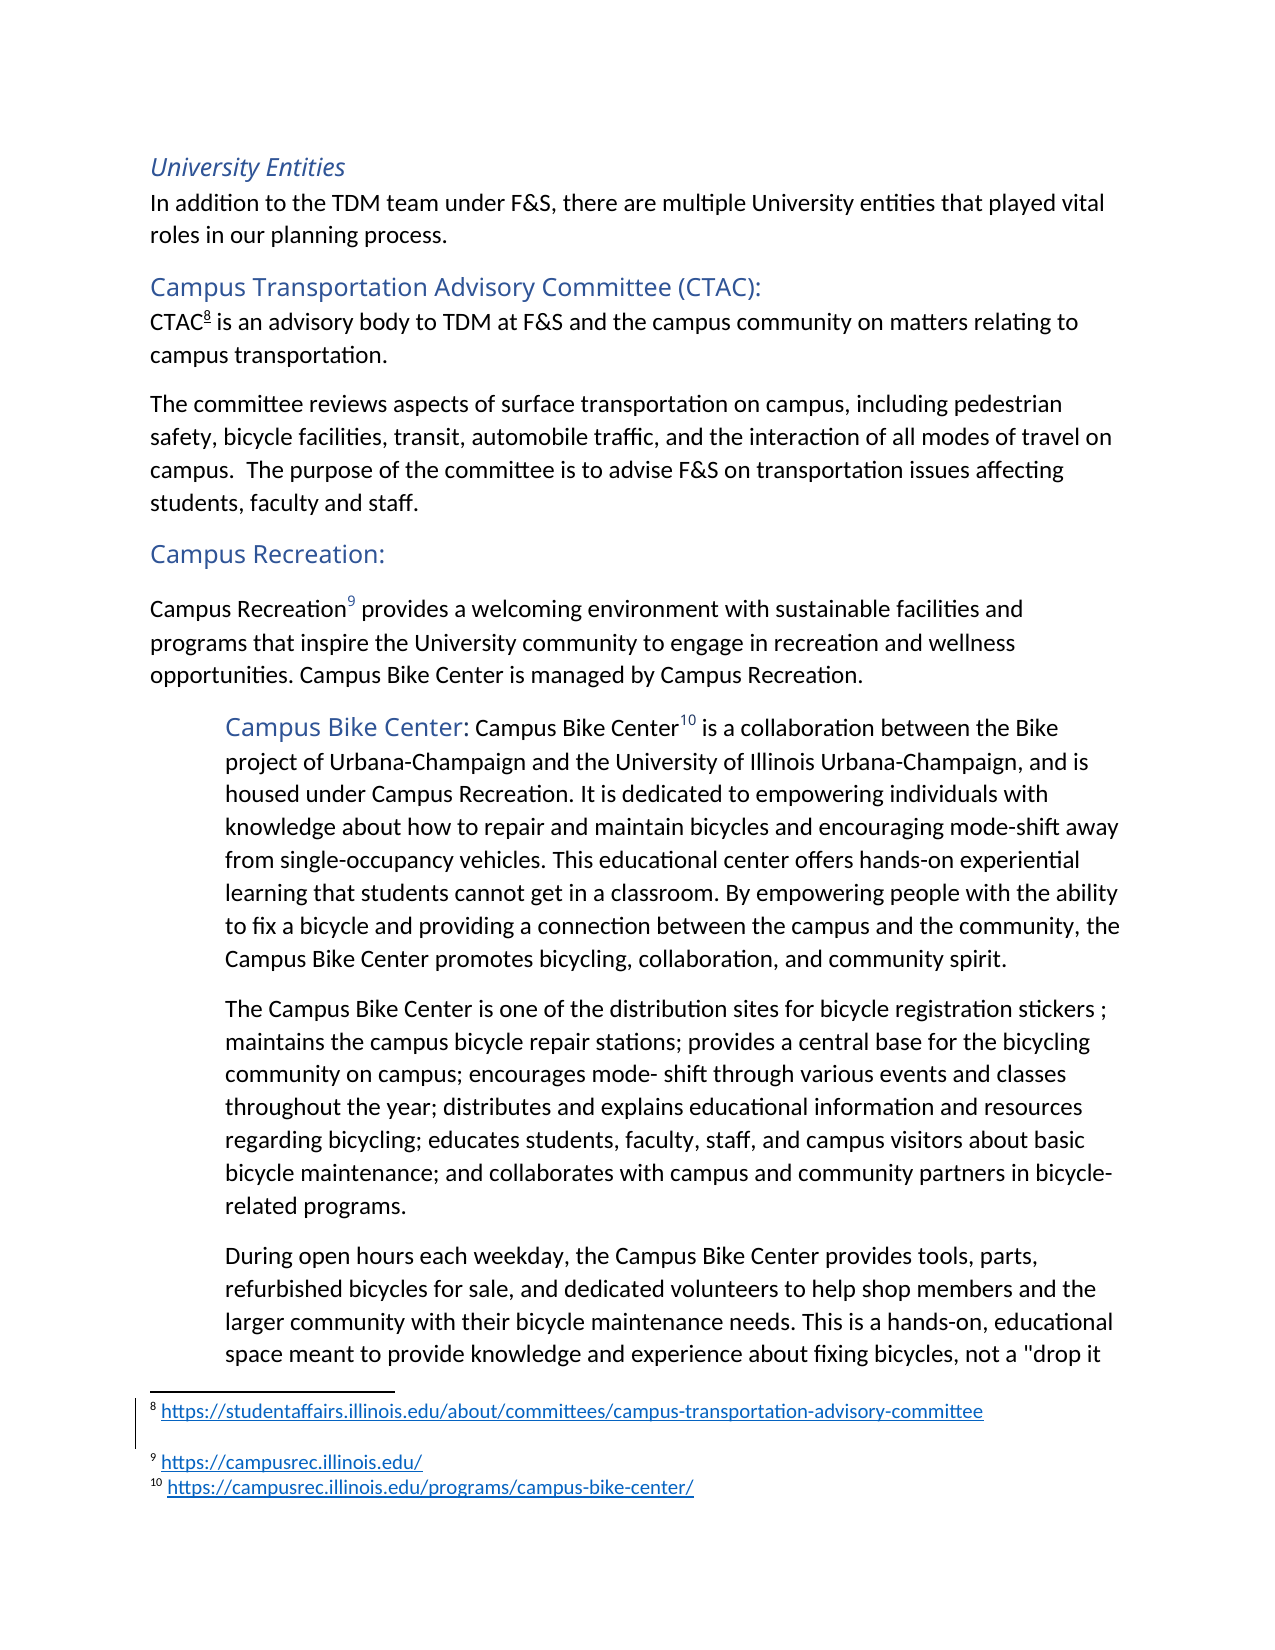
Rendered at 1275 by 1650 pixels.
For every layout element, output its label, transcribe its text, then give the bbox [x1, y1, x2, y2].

text Campus Recreation provides a welcoming environment with sustainable facilities and programs that inspire the University community to engage in recreation and wellness opportunities. Campus Bike Center is managed by Campus Recreation. [150, 590, 1125, 690]
subtitle Campus Transportation Advisory Committee (CTAC): [150, 269, 1125, 303]
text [225, 1240, 1125, 1369]
text The committee reviews aspects of surface transportation on campus, including pedestrian safety, bicycle facilities, transit, automobile traffic, and the interaction of all modes of travel on campus. The purpose of the committee is to advise F&S on transportation issues affecting students, faculty and staff. [150, 388, 1125, 518]
text In addition to the TDM team under F&S, there are multiple University entities that played vital roles in our planning process. [150, 187, 1125, 250]
text The Campus Bike Center is one of the distribution sites for bicycle registration stickers ; maintains the campus bicycle repair stations; provides a central base for the bicycling community on campus; encourages mode- shift through various events and classes throughout the year; distributes and explains educational information and resources regarding bicycling; educates students, faculty, staff, and campus visitors about basic bicycle maintenance; and collaborates with campus and community partners in bicycle- related programs. [225, 993, 1125, 1221]
text CTAC is an advisory body to TDM at F&S and the campus community on matters relating to campus transportation. [150, 306, 1125, 369]
subtitle University Entities [150, 150, 1125, 184]
text Campus Recreation: [150, 537, 1125, 571]
text Campus Bike Center: Campus Bike Center is a collaboration between the Bike project of Urbana-Champaign and the University of Illinois Urbana-Champaign, and is housed under Campus Recreation. It is dedicated to empowering individuals with knowledge about how to repair and maintain bicycles and encouraging mode-shift away from single-occupancy vehicles. This educational center offers hands-on experiential learning that students cannot get in a classroom. By empowering people with the ability to fix a bicycle and providing a connection between the campus and the community, the Campus Bike Center promotes bicycling, collaboration, and community spirit. [225, 709, 1125, 974]
